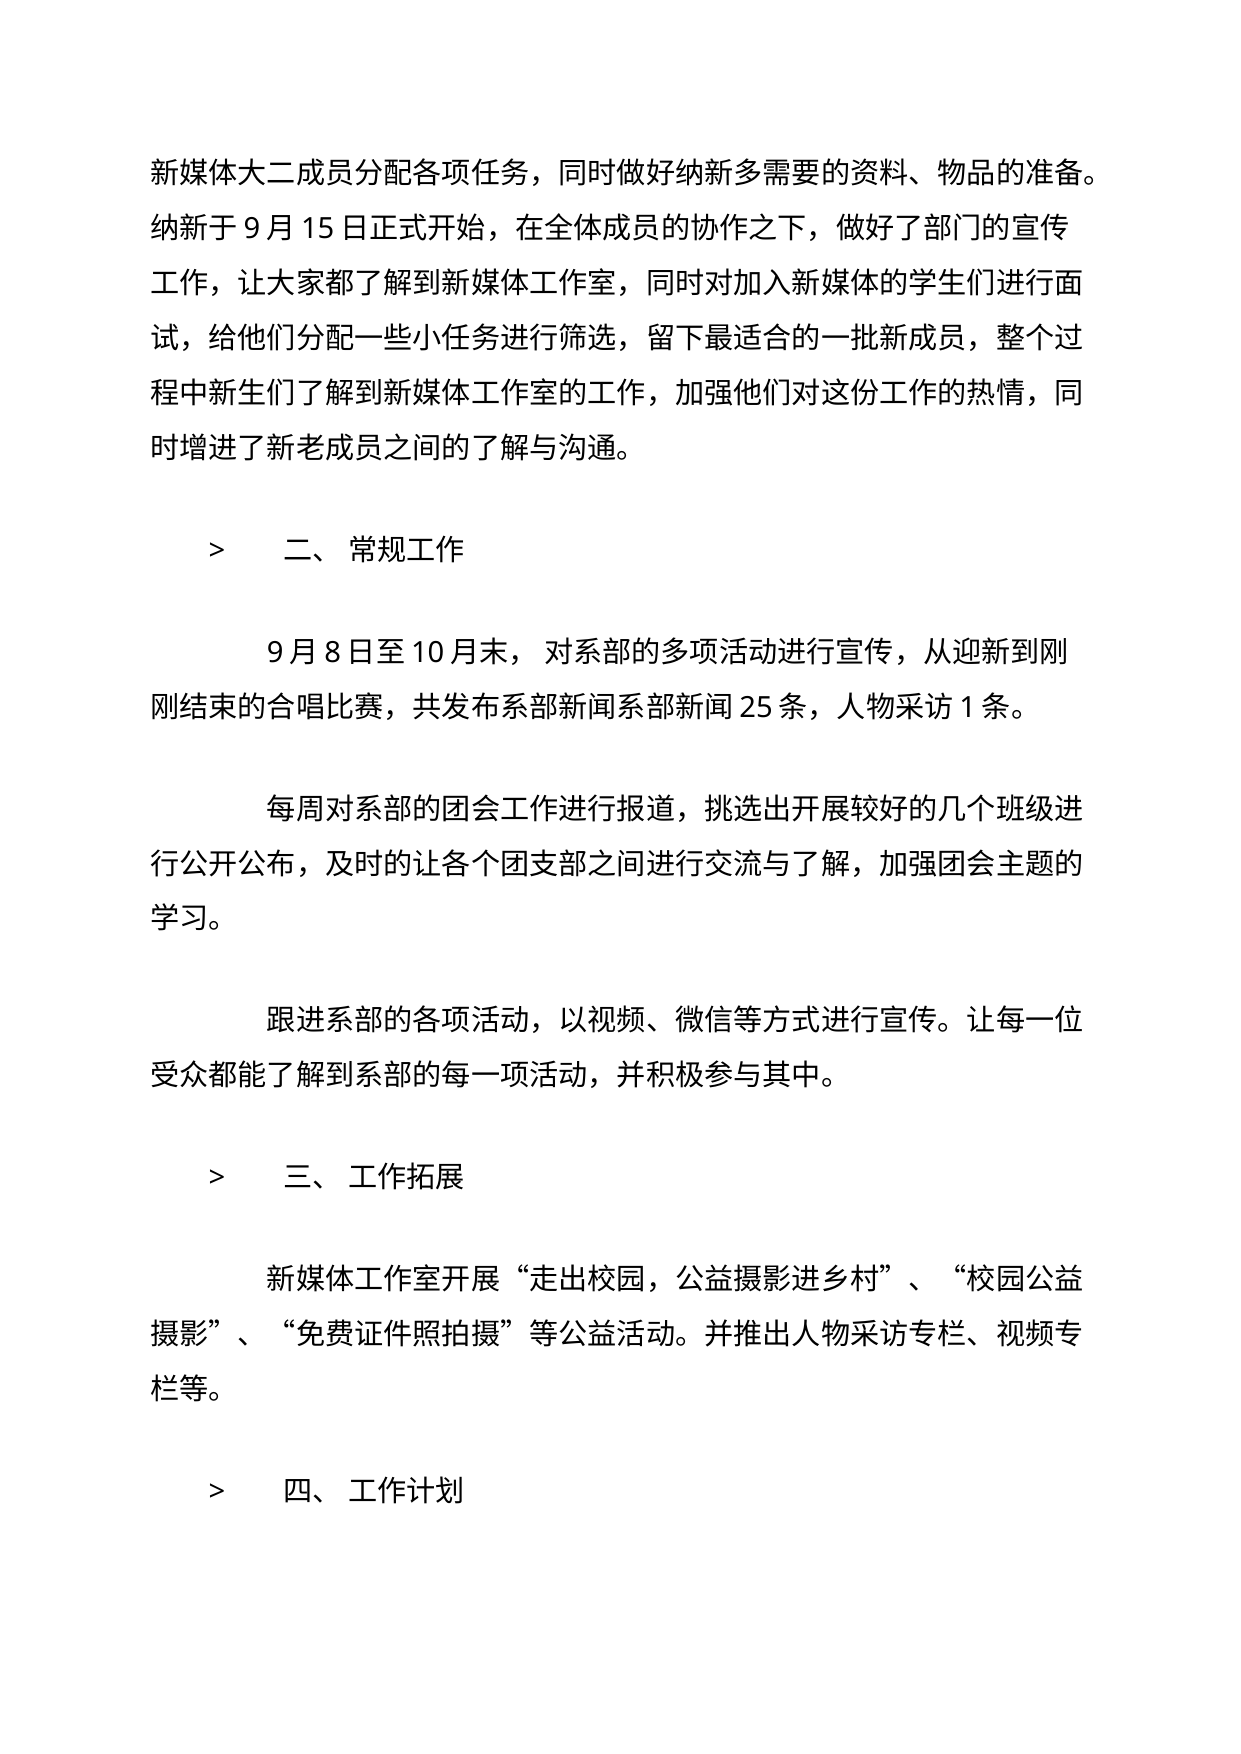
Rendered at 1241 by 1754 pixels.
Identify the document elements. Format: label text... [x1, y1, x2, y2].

text > 二、 常规工作 [150, 526, 1090, 569]
text > 四、 工作计划 [150, 1467, 1090, 1509]
text 9月8日至10月末， 对系部的多项活动进行宣传，从迎新到刚刚结束的合唱比赛，共发布系部新闻系部新闻25条，人物采访1条。 [150, 628, 1090, 726]
text 跟进系部的各项活动，以视频、微信等方式进行宣传。让每一位受众都能了解到系部的每一项活动，并积极参与其中。 [150, 997, 1090, 1094]
text 每周对系部的团会工作进行报道，挑选出开展较好的几个班级进行公开公布，及时的让各个团支部之间进行交流与了解，加强团会主题的学习。 [150, 785, 1090, 937]
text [150, 150, 1090, 467]
text 新媒体工作室开展“走出校园，公益摄影进乡村”、“校园公益摄影”、“免费证件照拍摄”等公益活动。并推出人物采访专栏、视频专栏等。 [150, 1256, 1090, 1408]
text > 三、 工作拓展 [150, 1153, 1090, 1196]
